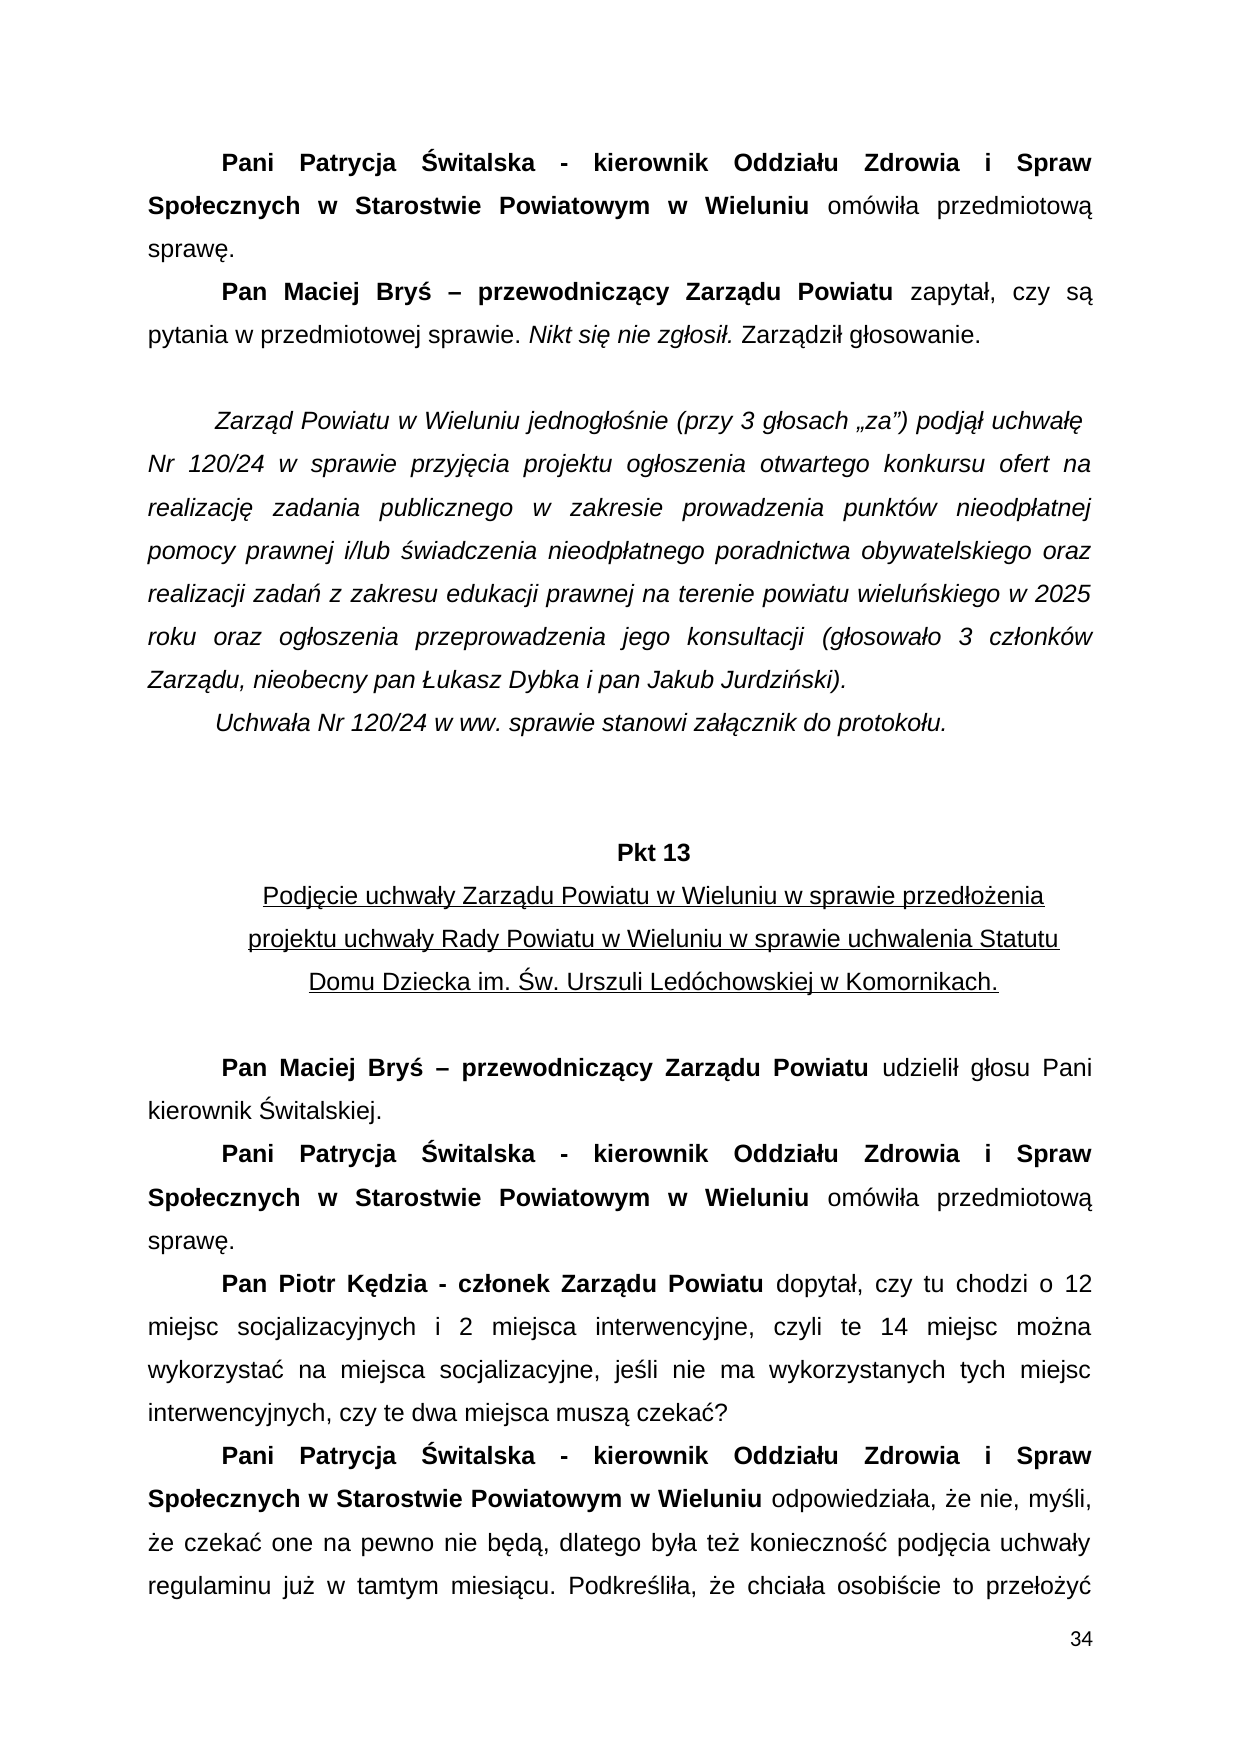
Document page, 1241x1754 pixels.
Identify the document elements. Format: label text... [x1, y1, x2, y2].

text Uchwała Nr 120/24 w ww. sprawie stanowi załącznik do protokołu. [148, 708, 1093, 737]
text Pan Maciej Bryś – przewodniczący Zarządu Powiatu udzielił głosu Pani kierownik Świtalskiej. [148, 1053, 1093, 1125]
text Pani Patrycja Świtalska - kierownik Oddziału Zdrowia i Spraw Społecznych w Starostwie Powiatowym w Wieluniu omówiła przedmiotową sprawę. [148, 1139, 1093, 1254]
text Pkt 13 [215, 838, 1093, 866]
text Podjęcie uchwały Zarządu Powiatu w Wieluniu w sprawie przedłożenia projektu uchwały Rady Powiatu w Wieluniu w sprawie uchwalenia Statutu Domu Dziecka im. Św. Urszuli Ledóchowskiej w Komornikach. [215, 881, 1093, 996]
text Zarząd Powiatu w Wieluniu jednogłośnie (przy 3 głosach „za”) podjął uchwałę Nr 120/24 w sprawie przyjęcia projektu ogłoszenia otwartego konkursu ofert na realizację zadania publicznego w zakresie prowadzenia punktów nieodpłatnej pomocy prawnej i/lub świadczenia nieodpłatnego poradnictwa obywatelskiego oraz realizacji zadań z zakresu edukacji prawnej na terenie powiatu wieluńskiego w 2025 roku oraz ogłoszenia przeprowadzenia jego konsultacji (głosowało 3 członków Zarządu, nieobecny pan Łukasz Dybka i pan Jakub Jurdziński). [148, 406, 1093, 694]
text Pani Patrycja Świtalska - kierownik Oddziału Zdrowia i Spraw Społecznych w Starostwie Powiatowym w Wieluniu omówiła przedmiotową sprawę. [148, 148, 1093, 263]
text Pan Maciej Bryś – przewodniczący Zarządu Powiatu zapytał, czy są pytania w przedmiotowej sprawie. Nikt się nie zgłosił. Zarządził głosowanie. [148, 277, 1093, 349]
text Pan Piotr Kędzia - członek Zarządu Powiatu dopytał, czy tu chodzi o 12 miejsc socjalizacyjnych i 2 miejsca interwencyjne, czyli te 14 miejsc można wykorzystać na miejsca socjalizacyjne, jeśli nie ma wykorzystanych tych miejsc interwencyjnych, czy te dwa miejsca muszą czekać? [148, 1269, 1093, 1427]
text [148, 1441, 1093, 1599]
